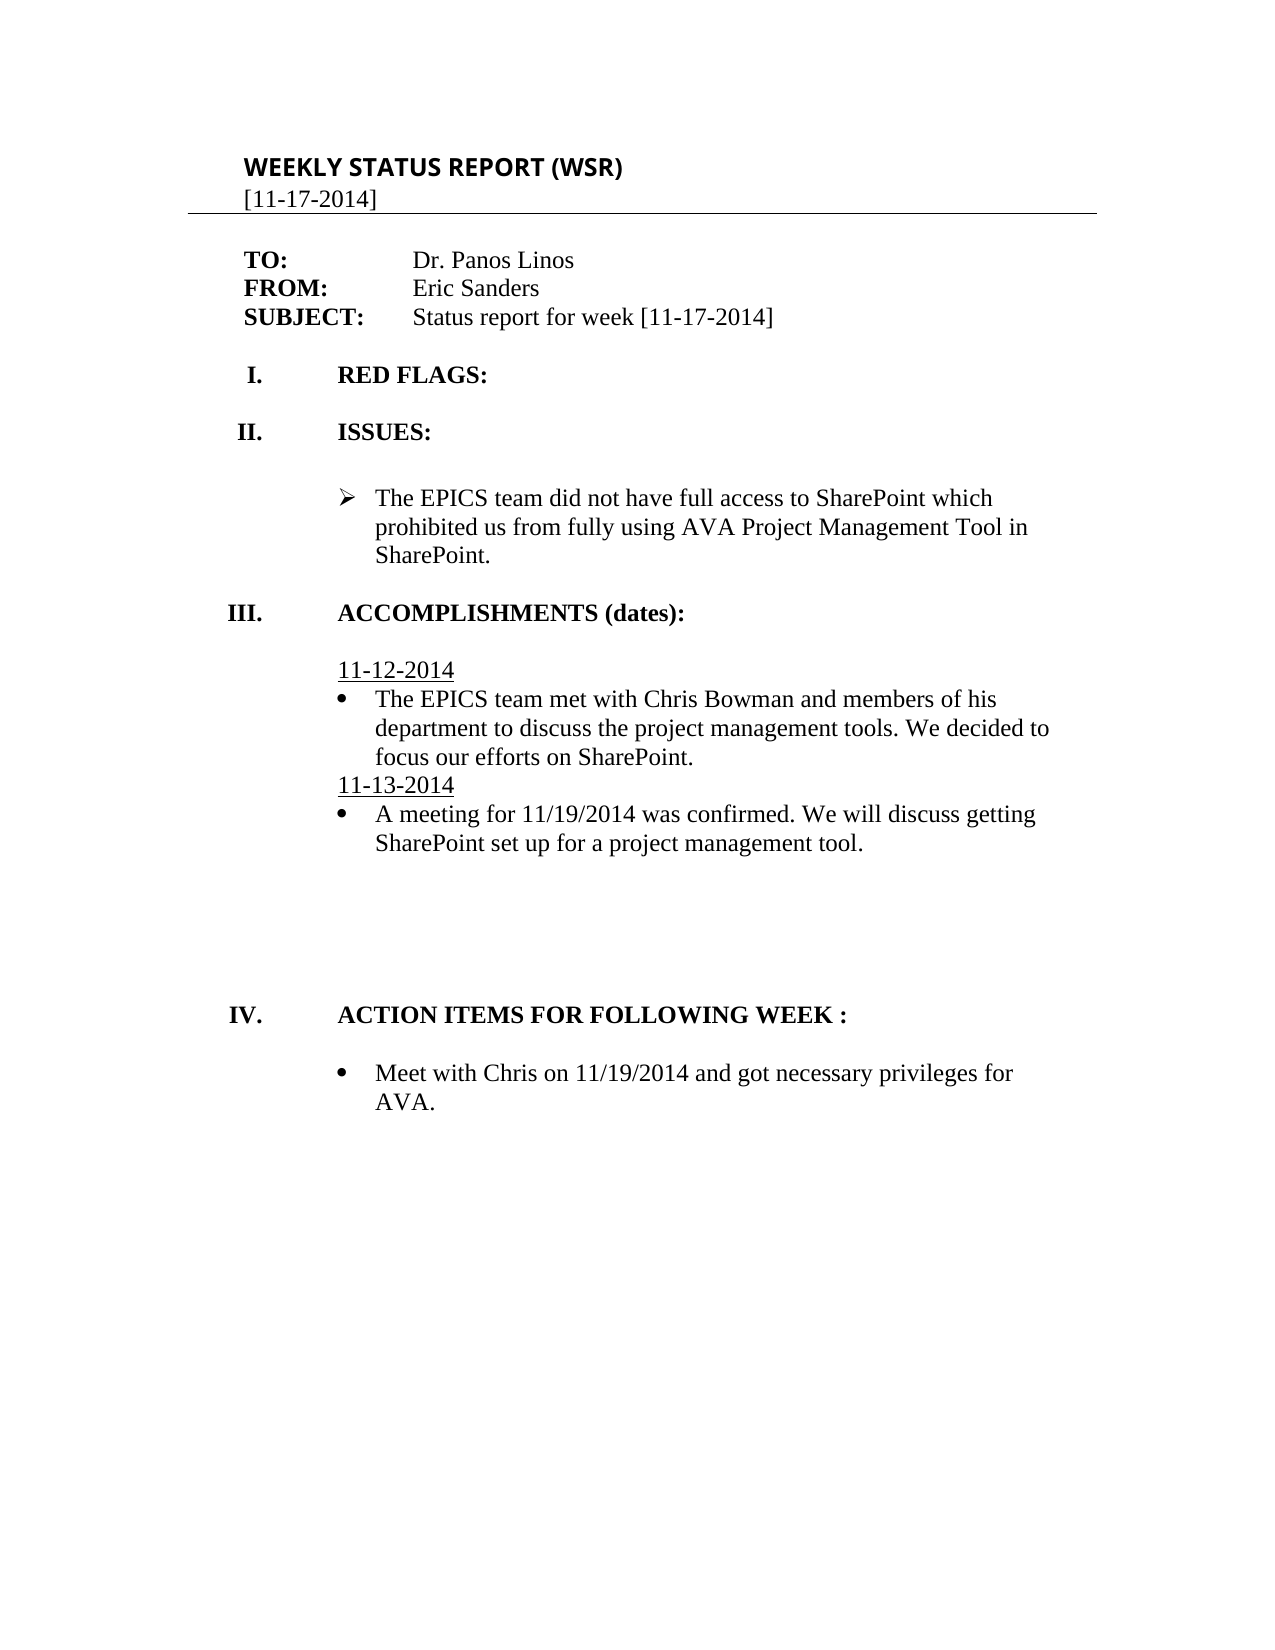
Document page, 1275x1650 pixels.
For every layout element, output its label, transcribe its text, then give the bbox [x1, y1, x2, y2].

list ACCOMPLISHMENTS (dates): [262, 598, 1087, 627]
text WEEKLY STATUS REPORT (WSR) [244, 150, 1078, 184]
list RED FLAGS: [262, 360, 1097, 388]
list The EPICS team met with Chris Bowman and members of his department to discuss the project management tools. We decided to focus our efforts on SharePoint. [337, 684, 1087, 771]
text SUBJECT: Status report for week [11-17-2014] [244, 302, 1097, 331]
text 11-12-2014 [337, 656, 1087, 684]
text [11-17-2014] [244, 184, 1078, 213]
list ISSUES: [262, 417, 1087, 446]
text TO: Dr. Panos Linos [244, 245, 1097, 273]
list ACTION ITEMS FOR FOLLOWING WEEK : [262, 1001, 1087, 1029]
list Meet with Chris on 11/19/2014 and got necessary privileges for AVA. [337, 1058, 1041, 1116]
list The EPICS team did not have full access to SharePoint which prohibited us from fully using AVA Project Management Tool in SharePoint. [337, 483, 1087, 569]
text FROM: Eric Sanders [244, 273, 1097, 302]
list A meeting for 11/19/2014 was confirmed. We will discuss getting SharePoint set up for a project management tool. [337, 799, 1087, 857]
text 11-13-2014 [337, 771, 1087, 799]
